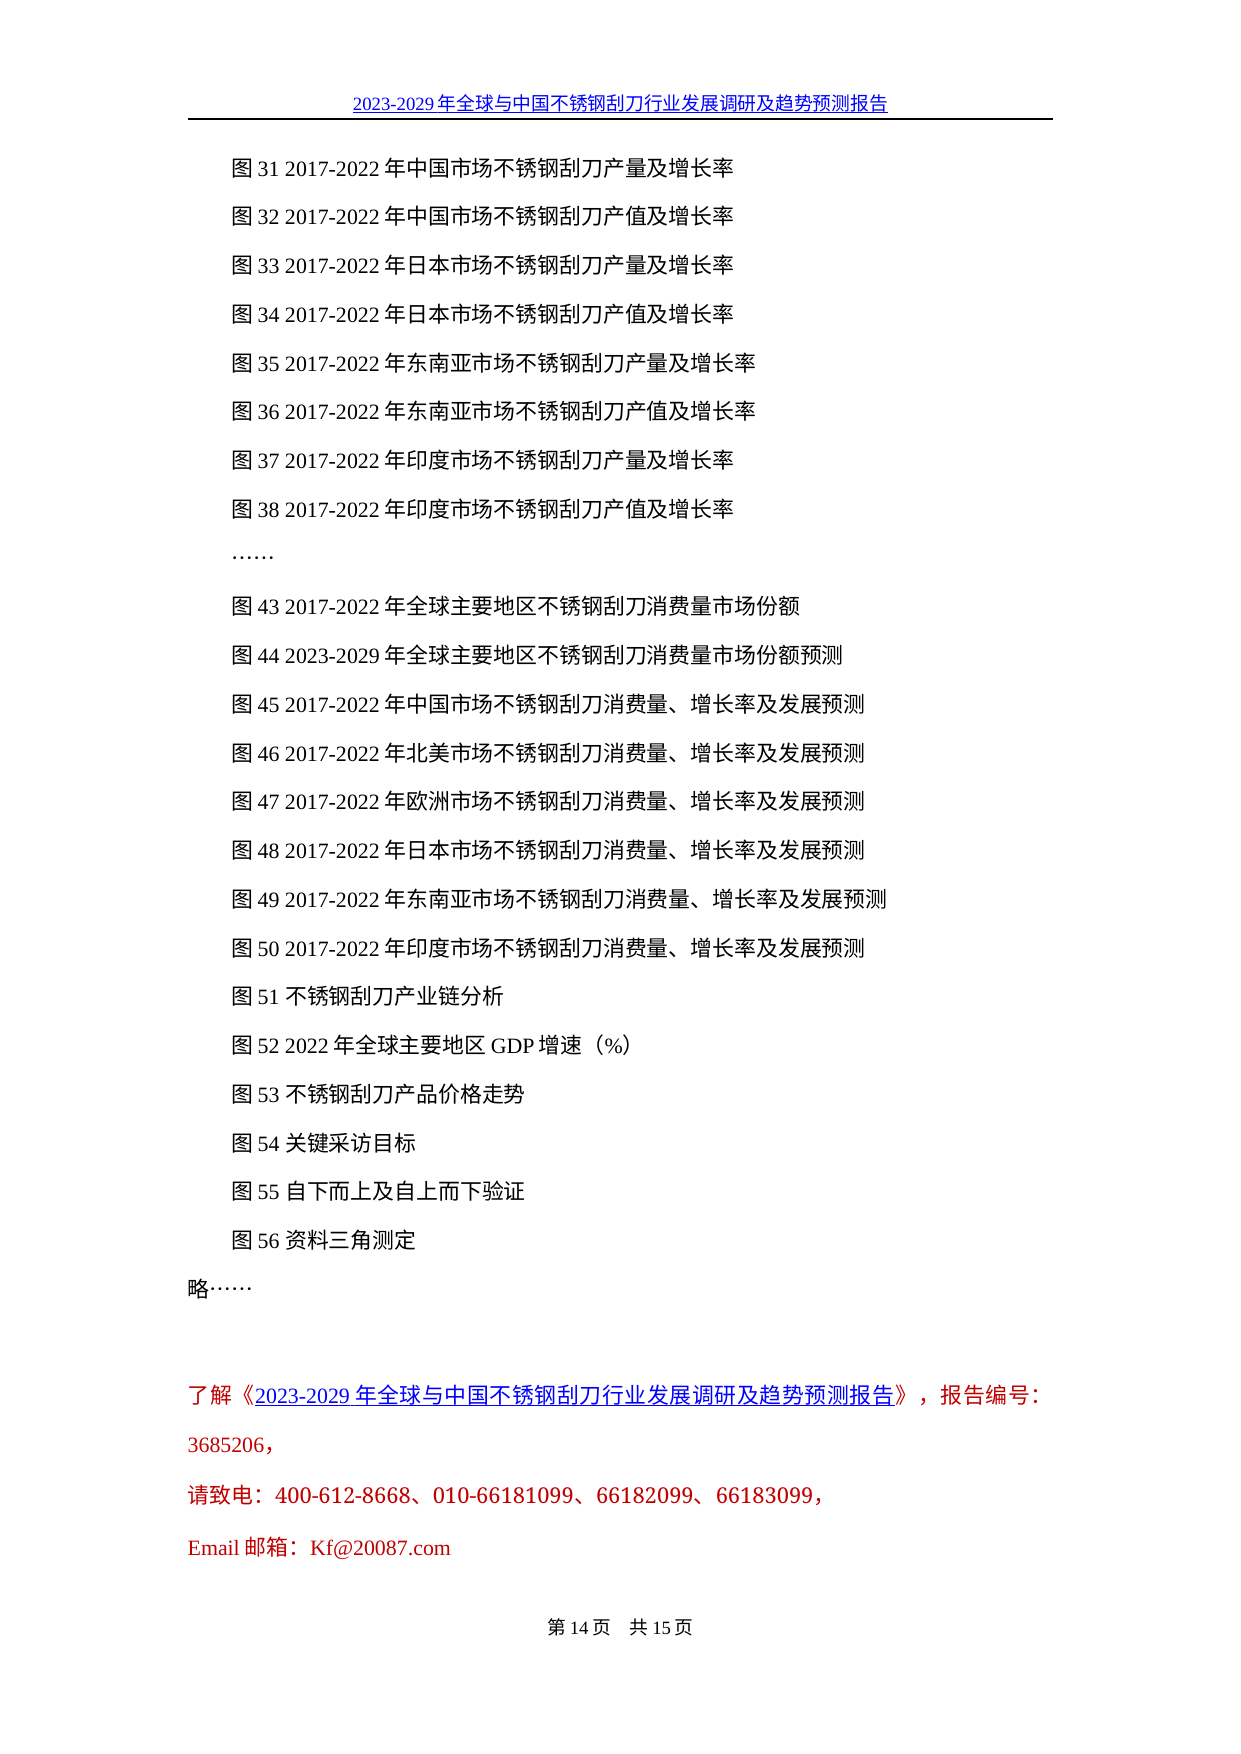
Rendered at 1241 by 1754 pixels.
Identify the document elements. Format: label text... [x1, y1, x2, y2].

text 请致电：400-612-8668、010-66181099、66182099、66183099， [187, 1478, 1053, 1511]
text Email邮箱：Kf@20087.com [187, 1530, 1053, 1562]
text 了解《2023-2029年全球与中国不锈钢刮刀行业发展调研及趋势预测报告》，报告编号：3685206， [187, 1378, 1053, 1459]
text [187, 150, 1053, 1304]
